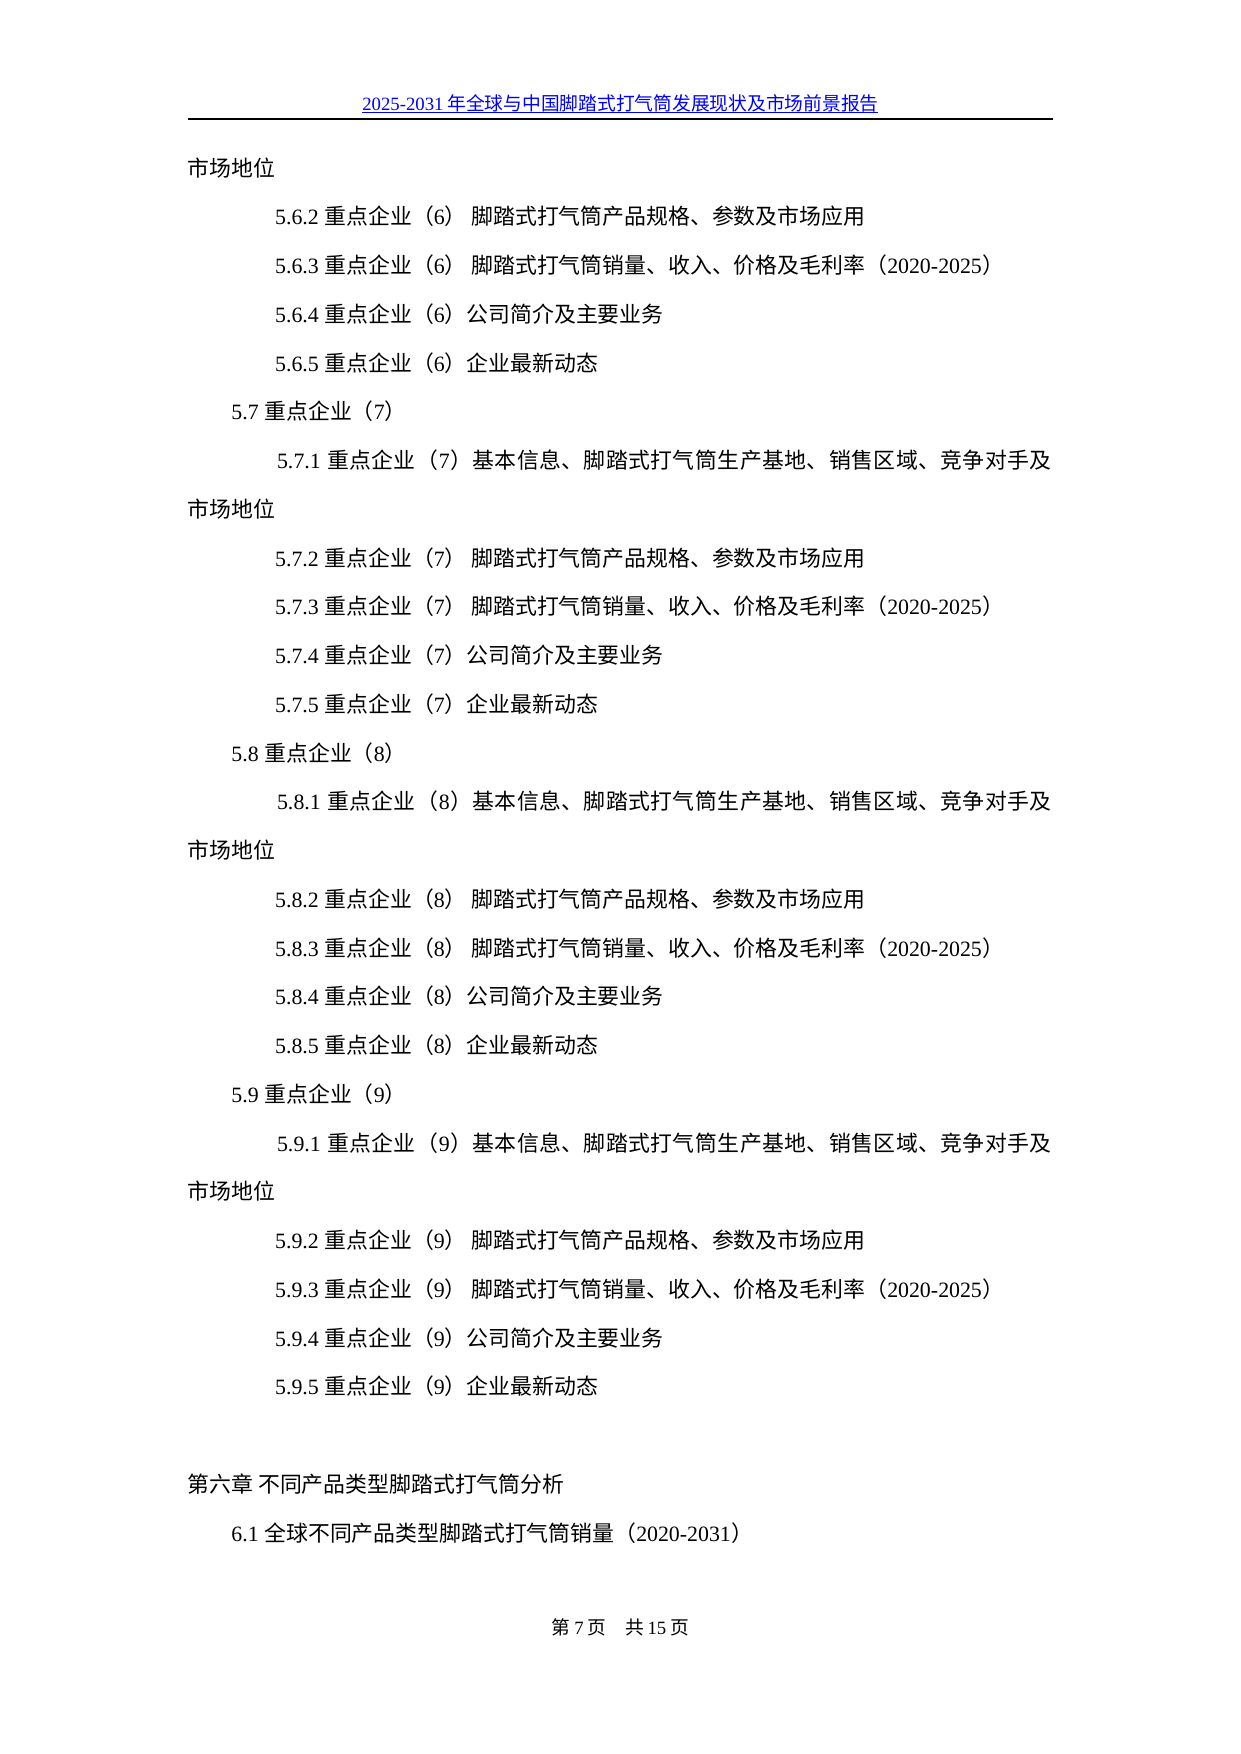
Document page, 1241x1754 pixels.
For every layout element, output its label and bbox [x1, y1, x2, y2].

text [187, 150, 1053, 1548]
